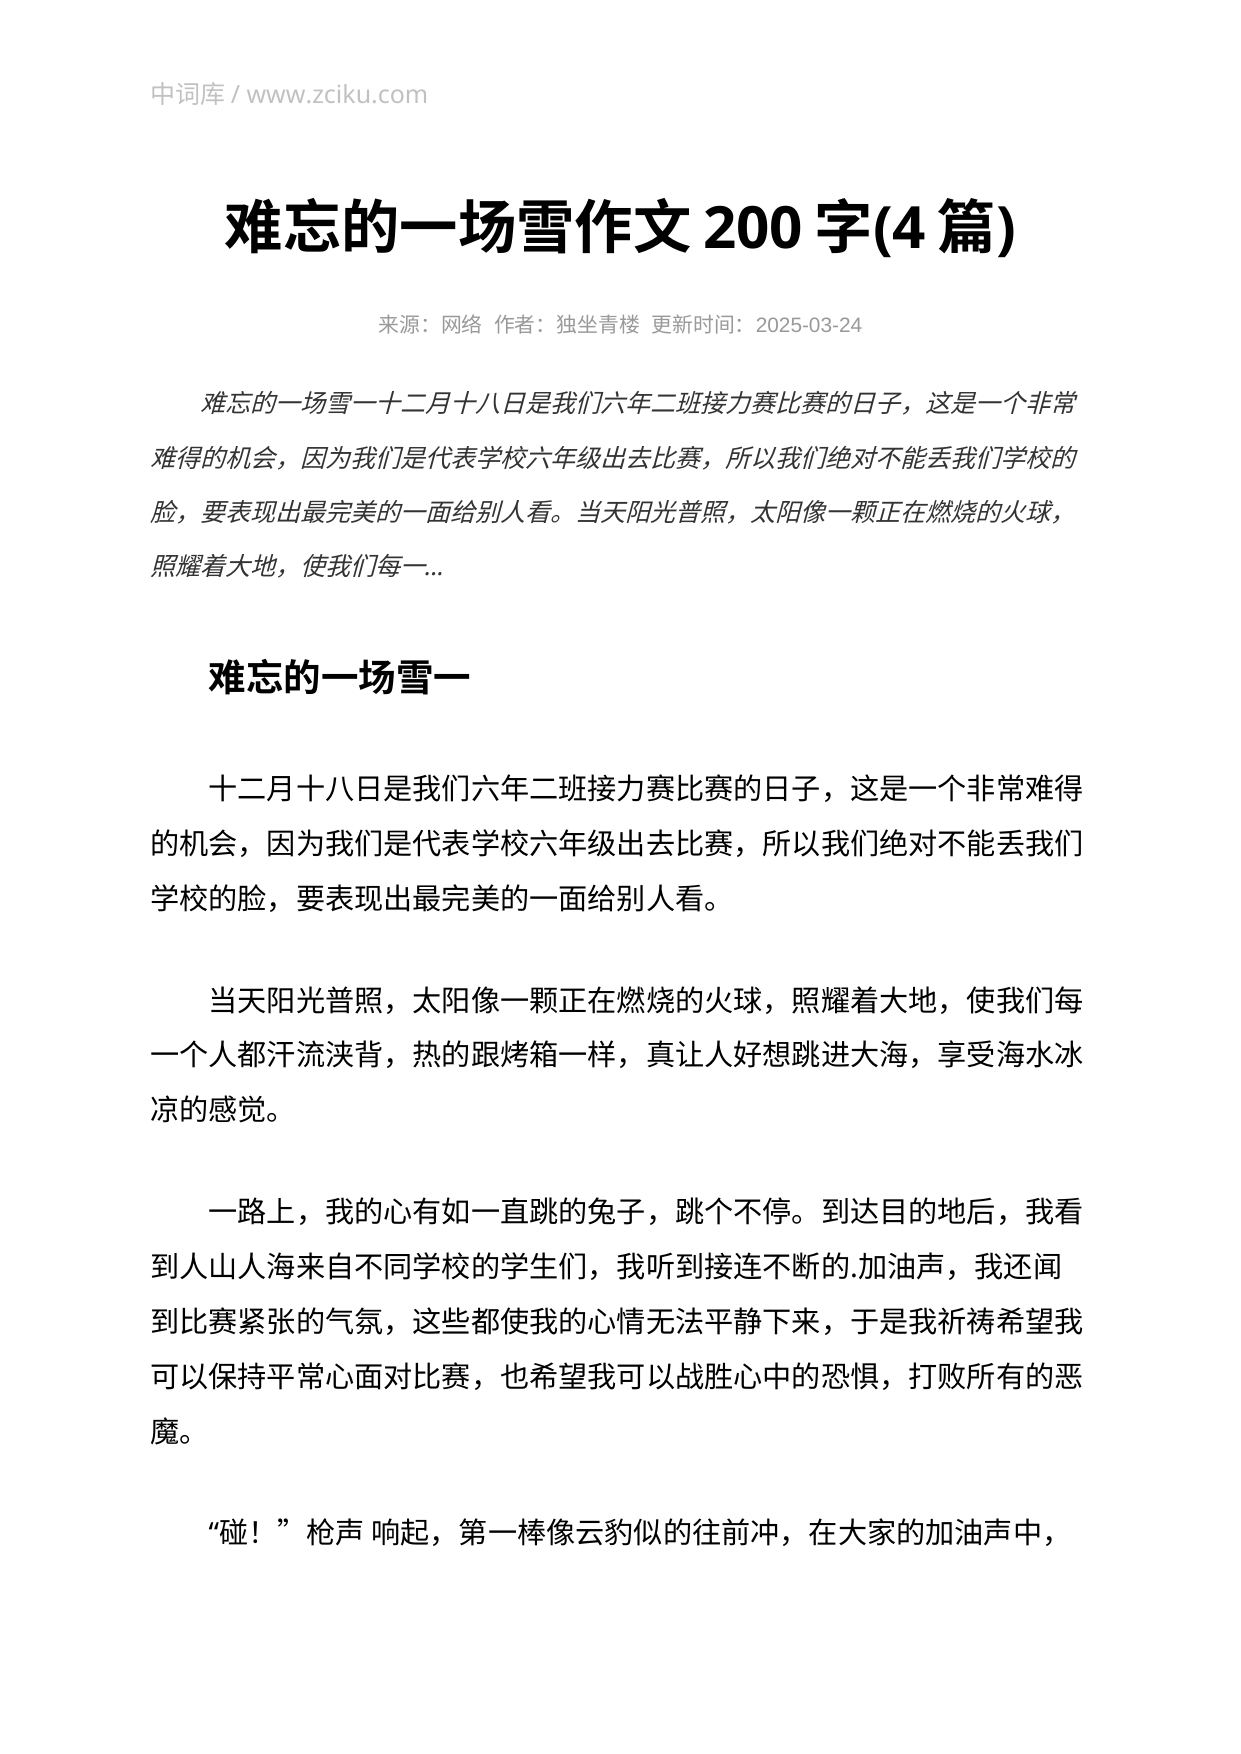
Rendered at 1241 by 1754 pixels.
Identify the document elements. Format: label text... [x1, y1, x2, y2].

text 十二月十八日是我们六年二班接力赛比赛的日子，这是一个非常难得的机会，因为我们是代表学校六年级出去比赛，所以我们绝对不能丢我们学校的脸，要表现出最完美的一面给别人看。 [150, 766, 1090, 918]
text 难忘的一场雪一 [150, 648, 1090, 702]
text 当天阳光普照，太阳像一颗正在燃烧的火球，照耀着大地，使我们每一个人都汗流浃背，热的跟烤箱一样，真让人好想跳进大海，享受海水冰凉的感觉。 [150, 977, 1090, 1129]
text 一路上，我的心有如一直跳的兔子，跳个不停。到达目的地后，我看到人山人海来自不同学校的学生们，我听到接连不断的.加油声，我还闻到比赛紧张的气氛，这些都使我的心情无法平静下来，于是我祈祷希望我可以保持平常心面对比赛，也希望我可以战胜心中的恐惧，打败所有的恶魔。 [150, 1189, 1090, 1451]
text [150, 1510, 1090, 1552]
text 来源：网络 作者：独坐青楼 更新时间：2025-03-24 [150, 313, 1090, 337]
subtitle 难忘的一场雪作文200字(4篇) [150, 181, 1090, 266]
text 难忘的一场雪一十二月十八日是我们六年二班接力赛比赛的日子，这是一个非常难得的机会，因为我们是代表学校六年级出去比赛，所以我们绝对不能丢我们学校的脸，要表现出最完美的一面给别人看。当天阳光普照，太阳像一颗正在燃烧的火球，照耀着大地，使我们每一... [150, 384, 1090, 583]
